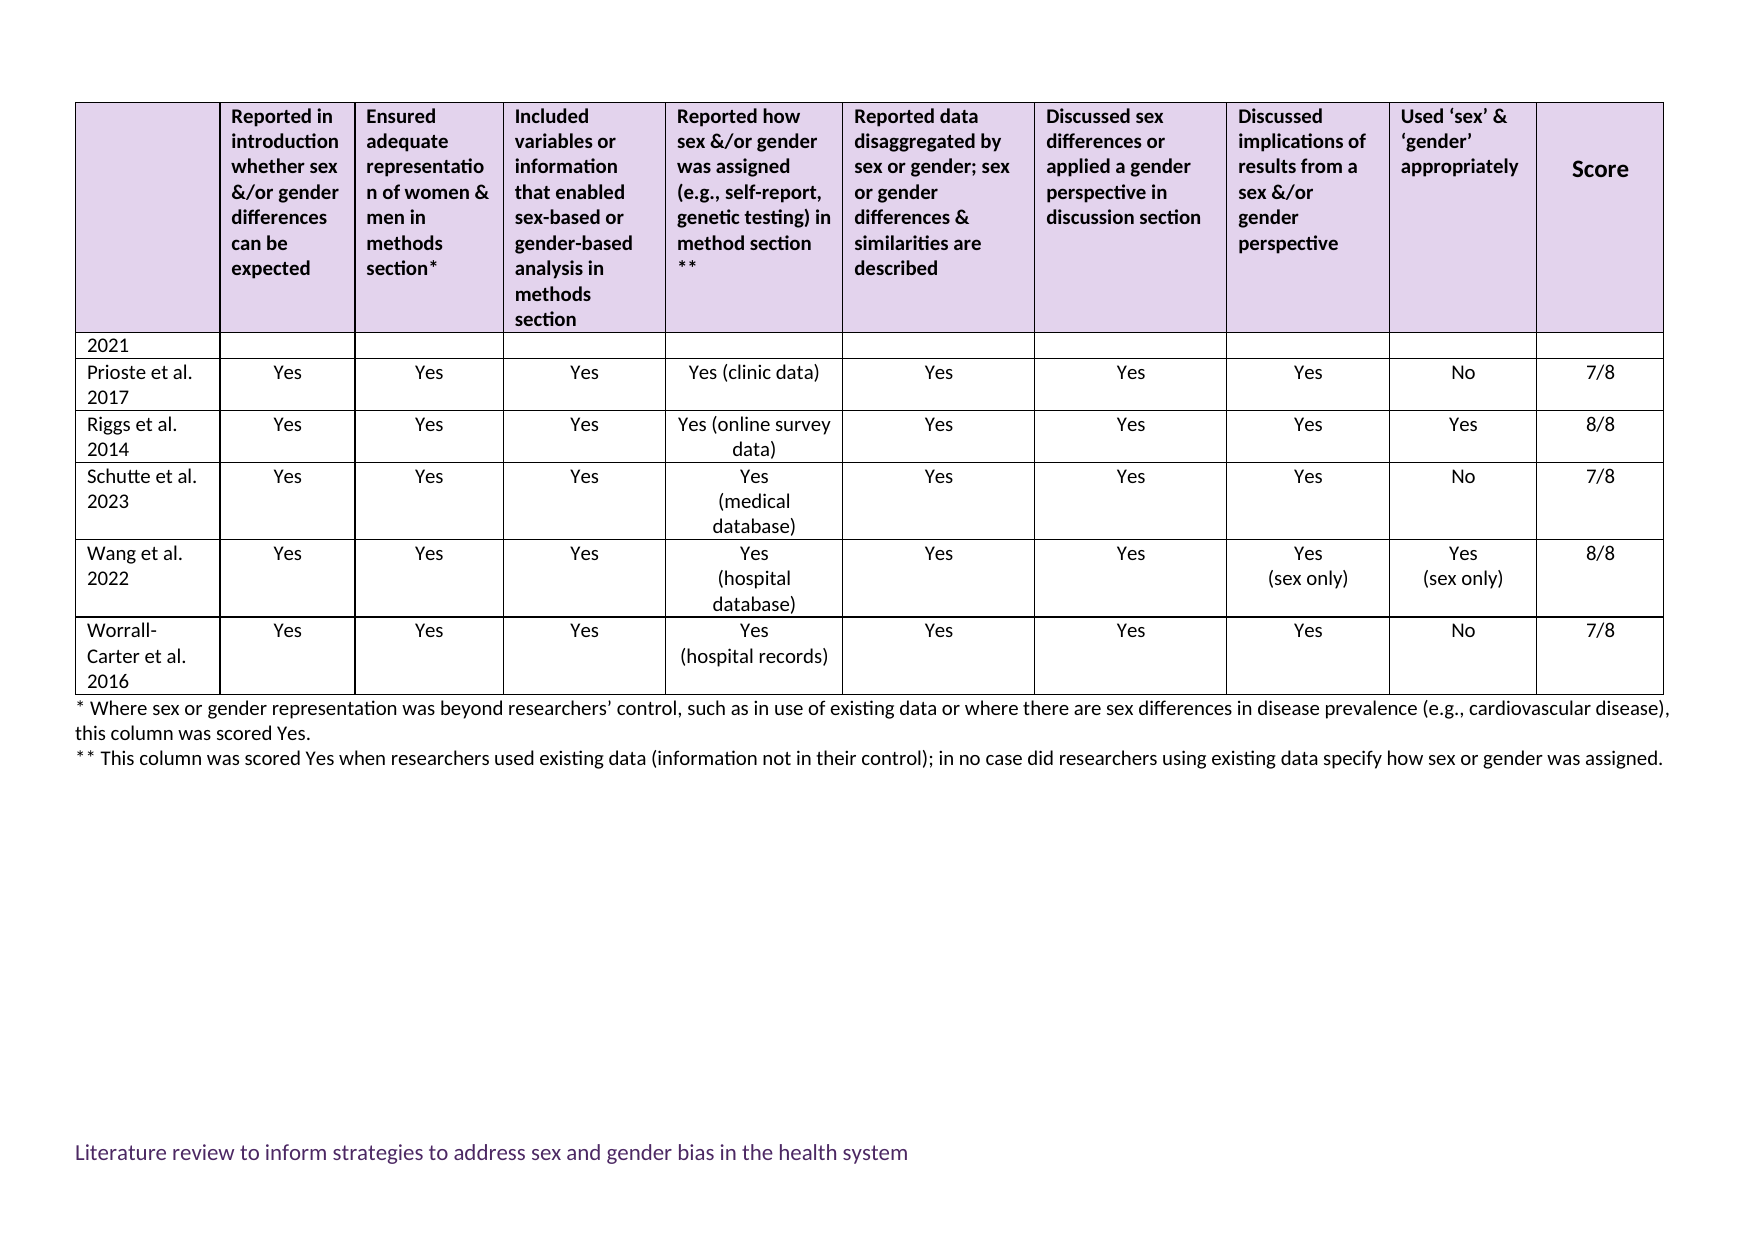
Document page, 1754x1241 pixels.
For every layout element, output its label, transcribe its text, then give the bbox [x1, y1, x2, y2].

table_header Discussed implications of results from a sex &/or gender perspective [1227, 103, 1389, 332]
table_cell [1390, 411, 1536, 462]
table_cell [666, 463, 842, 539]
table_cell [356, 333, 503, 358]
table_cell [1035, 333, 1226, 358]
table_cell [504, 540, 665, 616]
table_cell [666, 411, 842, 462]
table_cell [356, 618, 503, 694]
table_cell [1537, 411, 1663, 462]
table_header Reported in introduction whether sex &/or gender differences can be expected [221, 103, 354, 332]
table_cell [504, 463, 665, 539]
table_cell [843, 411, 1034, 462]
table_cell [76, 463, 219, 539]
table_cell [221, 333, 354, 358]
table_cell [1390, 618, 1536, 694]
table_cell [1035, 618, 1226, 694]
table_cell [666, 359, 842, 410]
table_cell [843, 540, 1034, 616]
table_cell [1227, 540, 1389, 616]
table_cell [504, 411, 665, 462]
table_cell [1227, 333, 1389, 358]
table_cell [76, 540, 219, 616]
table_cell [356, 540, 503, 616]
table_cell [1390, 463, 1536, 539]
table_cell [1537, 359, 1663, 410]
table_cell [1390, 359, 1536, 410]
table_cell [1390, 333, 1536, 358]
table_header Reported data disaggregated by sex or gender; sex or gender differences & similarities are described [843, 103, 1034, 332]
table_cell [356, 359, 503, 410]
table_header Included variables or information that enabled sex-based or gender-based analysis in methods section [504, 103, 665, 332]
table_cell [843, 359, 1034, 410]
table_header Reported how sex &/or gender was assigned (e.g., self-report, genetic testing) in method section ** [666, 103, 842, 332]
table_header [76, 103, 219, 332]
text ** This column was scored Yes when researchers used existing data (information not in their control); in no case did researchers using existing data specify how sex or gender was assigned. [75, 746, 1679, 771]
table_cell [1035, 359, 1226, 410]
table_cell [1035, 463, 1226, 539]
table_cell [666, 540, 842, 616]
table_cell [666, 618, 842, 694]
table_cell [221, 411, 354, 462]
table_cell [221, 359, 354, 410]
text * Where sex or gender representation was beyond researchers’ control, such as in use of existing data or where there are sex differences in disease prevalence (e.g., cardiovascular disease), this column was scored Yes. [75, 695, 1679, 746]
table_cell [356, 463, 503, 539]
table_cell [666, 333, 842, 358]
table_header Score [1537, 103, 1663, 332]
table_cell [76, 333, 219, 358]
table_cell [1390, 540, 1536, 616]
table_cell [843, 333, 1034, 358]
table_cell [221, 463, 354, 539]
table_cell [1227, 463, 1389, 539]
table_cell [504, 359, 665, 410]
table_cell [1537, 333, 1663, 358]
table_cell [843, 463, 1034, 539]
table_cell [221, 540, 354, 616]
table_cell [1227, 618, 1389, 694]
table_header Used ‘sex’ & ‘gender’ appropriately [1390, 103, 1536, 332]
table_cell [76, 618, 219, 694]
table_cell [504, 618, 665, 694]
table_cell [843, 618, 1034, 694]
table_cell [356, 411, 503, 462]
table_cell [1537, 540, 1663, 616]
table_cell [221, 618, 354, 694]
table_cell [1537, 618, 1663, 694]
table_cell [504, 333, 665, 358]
table_header Discussed sex differences or applied a gender perspective in discussion section [1035, 103, 1226, 332]
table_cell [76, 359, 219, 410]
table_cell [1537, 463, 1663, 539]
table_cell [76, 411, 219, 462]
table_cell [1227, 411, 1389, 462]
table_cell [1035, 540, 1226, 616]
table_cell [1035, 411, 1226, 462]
table_header Ensured adequate representation of women & men in methods section* [356, 103, 503, 332]
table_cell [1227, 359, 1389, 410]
